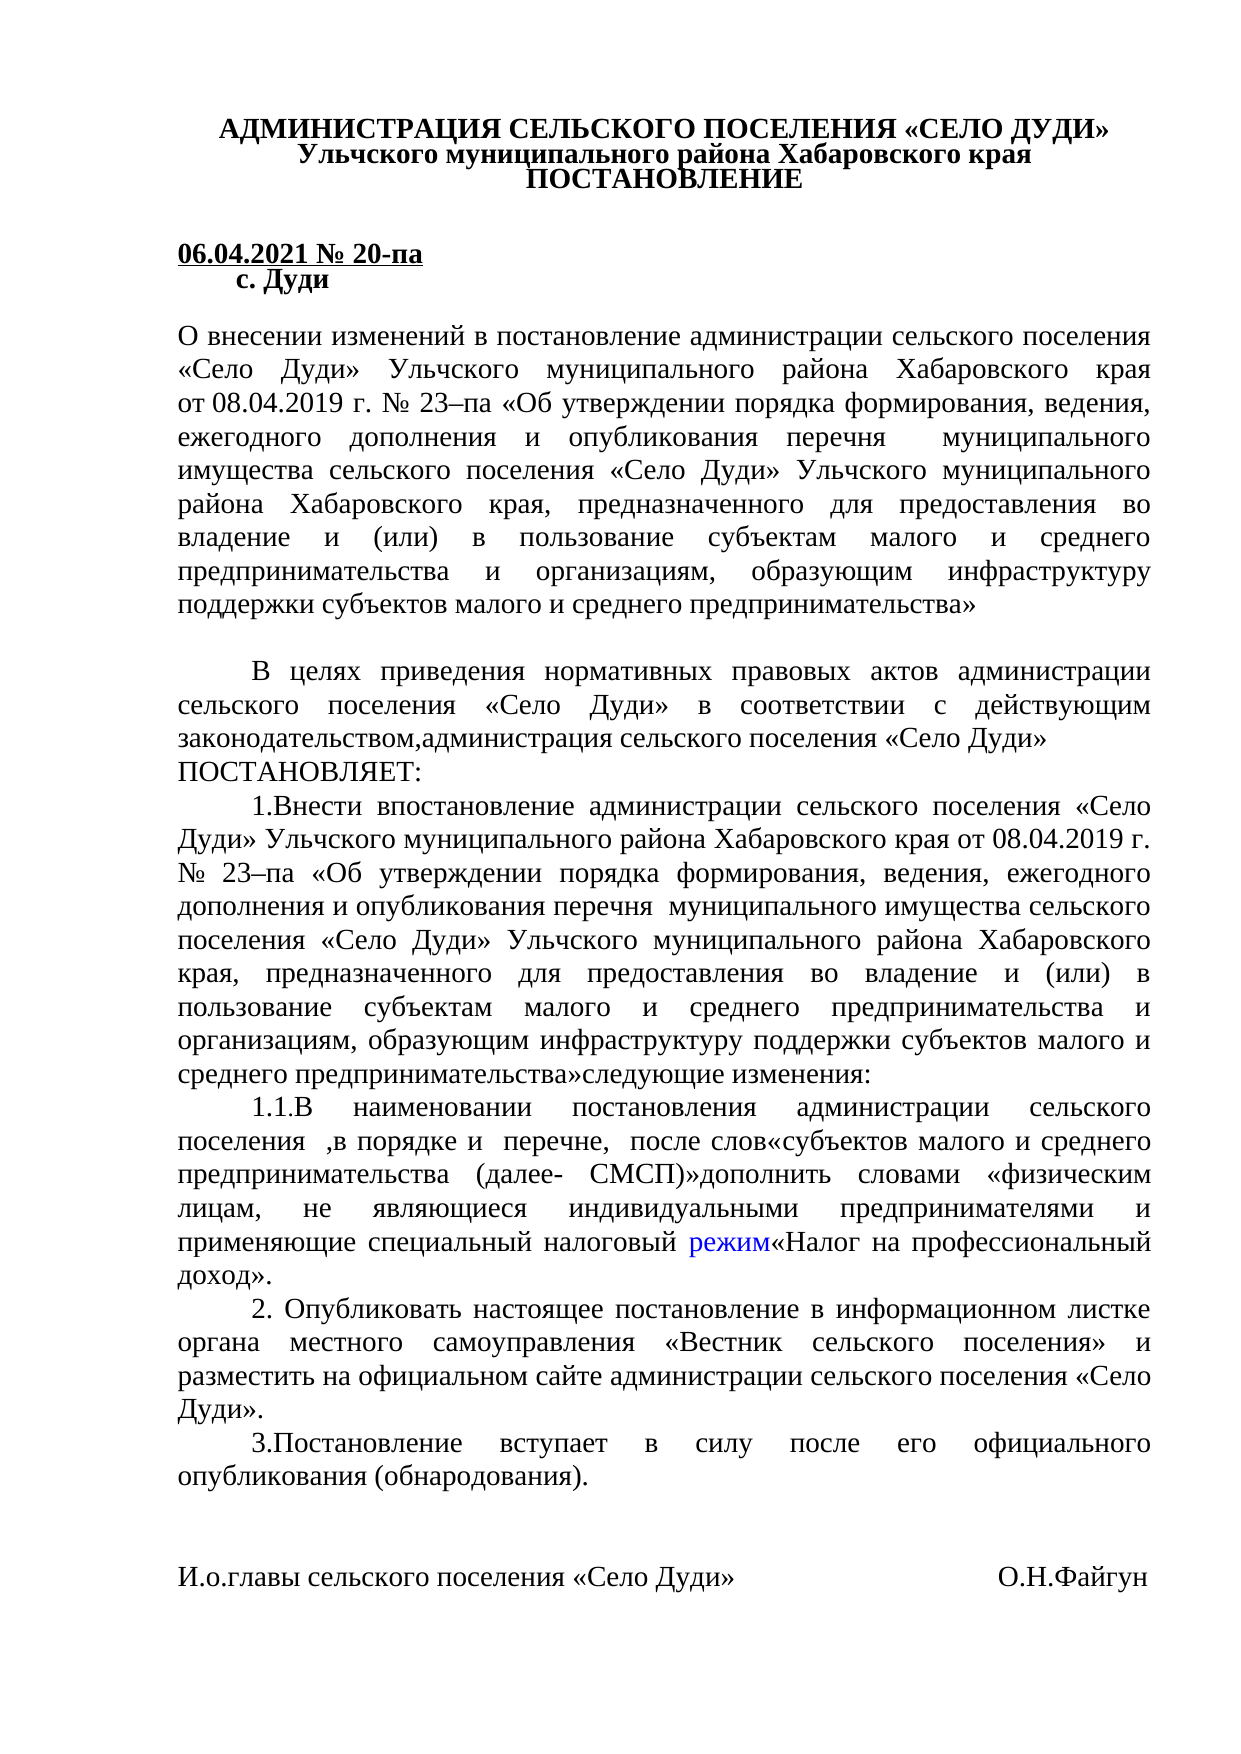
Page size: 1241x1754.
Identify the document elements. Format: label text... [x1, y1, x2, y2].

list 1.1.В наименовании постановления администрации сельского поселения ,в порядке и перечне, после слов«субъектов малого и среднего предпринимательства (далее- СМСП)»дополнить словами «физическим лицам, не являющиеся индивидуальными предпринимателями и применяющие специальный налоговый режим«Налог на профессиональный доход». [265, 1224, 1152, 1291]
text 2. Опубликовать настоящее постановление в информационном листке органа местного самоуправления «Вестник сельского поселения» и разместить на официальном сайте администрации сельского поселения «Село Дуди». [177, 1291, 1152, 1425]
text с. Дуди [177, 268, 1152, 293]
text Ульчского муниципального района Хабаровского края [177, 143, 1152, 168]
text ПОСТАНОВЛЯЕТ: [177, 754, 1152, 788]
text О внесении изменений в постановление администрации сельского поселения «Село Дуди» Ульчского муниципального района Хабаровского края от 08.04.2019 г. № 23–па «Об утверждении порядка формирования, ведения, ежегодного дополнения и опубликования перечня муниципального имущества сельского поселения «Село Дуди» Ульчского муниципального района Хабаровского края, предназначенного для предоставления во владение и (или) в пользование субъектам малого и среднего предпринимательства и организациям, образующим инфраструктуру поддержки субъектов малого и среднего предпринимательства» [177, 318, 1152, 620]
text И.о.главы сельского поселения «Село Дуди» О.Н.Файгун [177, 1559, 1152, 1593]
text АДМИНИСТРАЦИЯ СЕЛЬСКОГО ПОСЕЛЕНИЯ «СЕЛО ДУДИ» [177, 118, 1152, 143]
text 1.Внести впостановление администрации сельского поселения «Село Дуди» Ульчского муниципального района Хабаровского края от 08.04.2019 г. № 23–па «Об утверждении порядка формирования, ведения, ежегодного дополнения и опубликования перечня муниципального имущества сельского поселения «Село Дуди» Ульчского муниципального района Хабаровского края, предназначенного для предоставления во владение и (или) в пользование субъектам малого и среднего предпринимательства и организациям, образующим инфраструктуру поддержки субъектов малого и среднего предпринимательства»следующие изменения: [177, 788, 1152, 1089]
text ПОСТАНОВЛЕНИЕ [177, 168, 1152, 193]
text В целях приведения нормативных правовых актов администрации сельского поселения «Село Дуди» в соответствии с действующим законодательством,администрация сельского поселения «Село Дуди» [177, 653, 1152, 754]
text 06.04.2021 № 20-па [177, 243, 1152, 268]
text 3.Постановление вступает в силу после его официального опубликования (обнародования). [177, 1425, 1152, 1492]
list 1.1.В наименовании постановления администрации сельского поселения ,в порядке и перечне, после слов«субъектов малого и среднего предпринимательства (далее- СМСП)»дополнить словами «физическим лицам, не являющиеся индивидуальными предпринимателями и применяющие специальный налоговый режим«Налог на профессиональный доход». [177, 1089, 1152, 1190]
